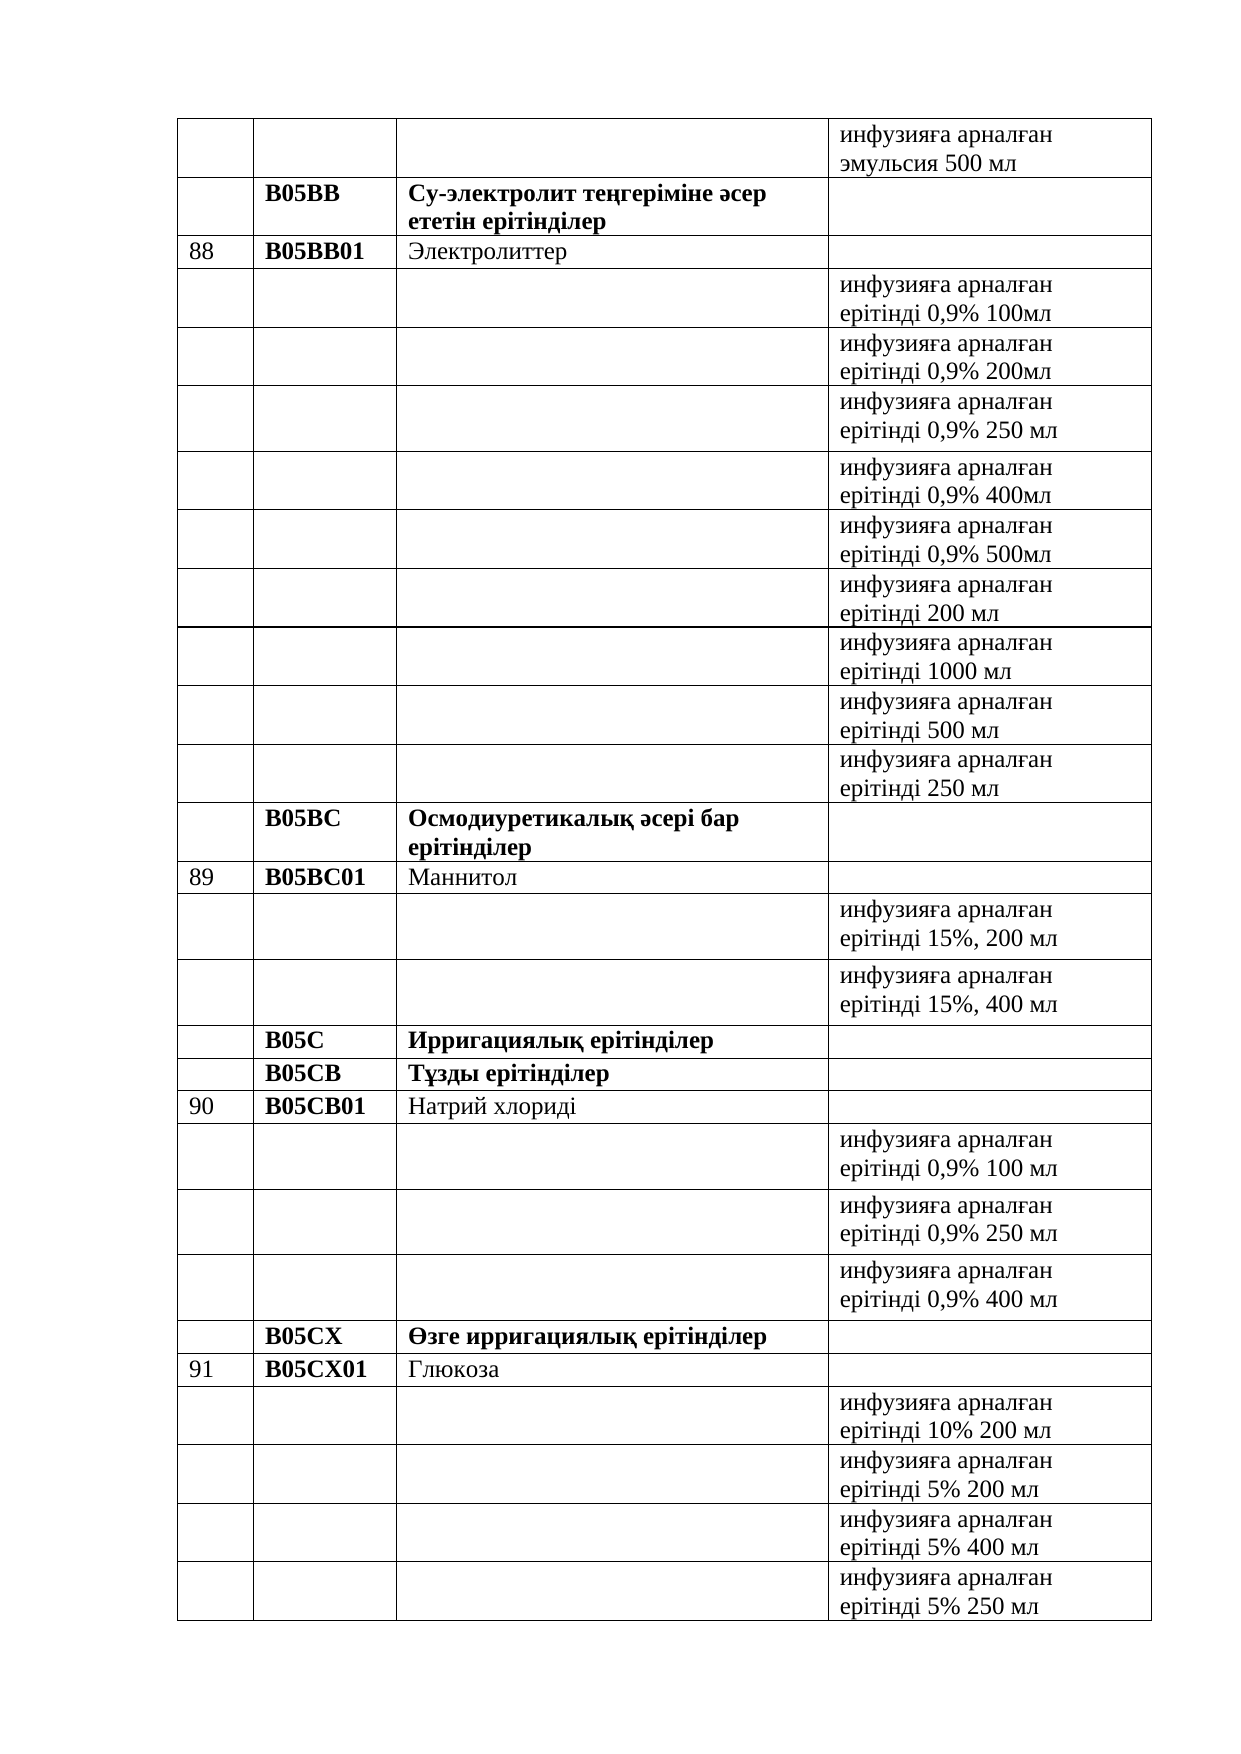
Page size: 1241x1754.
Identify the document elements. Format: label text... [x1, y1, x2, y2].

table_cell [829, 236, 1151, 268]
table_cell инфузияға арналған ерітінді 0,9% 250 мл [829, 386, 1151, 451]
table_cell [397, 745, 828, 802]
table_cell инфузияға арналған ерітінді 0,9% 100 мл [829, 1124, 1151, 1189]
table_cell [178, 1562, 253, 1620]
table_cell [254, 119, 396, 177]
table_cell [397, 510, 828, 568]
table_cell [397, 119, 828, 177]
table_cell [397, 1387, 828, 1444]
table_cell [829, 1321, 1151, 1353]
table_cell [178, 686, 253, 743]
table_cell [254, 569, 396, 626]
table_cell [254, 1190, 396, 1254]
table_cell инфузияға арналған ерітінді 0,9% 400мл [829, 452, 1151, 509]
table_cell [178, 1255, 253, 1320]
table_cell [178, 1124, 253, 1189]
table_cell [254, 745, 396, 802]
table_cell [397, 1190, 828, 1254]
table_cell [178, 803, 253, 861]
table_cell инфузияға арналған ерітінді 0,9% 400 мл [829, 1255, 1151, 1320]
table_cell [254, 328, 396, 385]
table_cell 89 [178, 862, 253, 893]
table_cell Өзге ирригациялық ерітінділер [397, 1321, 828, 1353]
table_cell [829, 1059, 1151, 1090]
table_cell [178, 269, 253, 327]
table_cell [397, 1562, 828, 1620]
table_cell [254, 1124, 396, 1189]
table_cell Электролиттер [397, 236, 828, 268]
table_cell [829, 862, 1151, 893]
table_cell [254, 1504, 396, 1561]
table_cell [178, 178, 253, 235]
table_cell инфузияға арналған ерітінді 0,9% 500мл [829, 510, 1151, 568]
table_cell [397, 328, 828, 385]
table_cell инфузияға арналған ерітінді 15%, 200 мл [829, 894, 1151, 959]
table_cell инфузияға арналған ерітінді 10% 200 мл [829, 1387, 1151, 1444]
table_cell [178, 119, 253, 177]
table_cell инфузияға арналған ерітінді 250 мл [829, 745, 1151, 802]
table_cell 90 [178, 1091, 253, 1123]
table_cell [178, 628, 253, 685]
table_cell [254, 960, 396, 1024]
table_cell [397, 569, 828, 626]
table_cell B05CX [254, 1321, 396, 1353]
table_cell Натрий хлориді [397, 1091, 828, 1123]
table_cell [254, 1255, 396, 1320]
table_cell B05BC01 [254, 862, 396, 893]
table_cell B05BB01 [254, 236, 396, 268]
table_cell [397, 960, 828, 1024]
table_cell B05CB01 [254, 1091, 396, 1123]
table_cell инфузияға арналған ерітінді 0,9% 100мл [829, 269, 1151, 327]
table_cell [178, 1387, 253, 1444]
table_cell B05BC [254, 803, 396, 861]
table_cell [254, 686, 396, 743]
table_cell [397, 1255, 828, 1320]
table_cell [178, 1026, 253, 1057]
table_cell [178, 1445, 253, 1503]
table_cell [178, 894, 253, 959]
table_cell [829, 1091, 1151, 1123]
table_cell [397, 269, 828, 327]
table_cell Маннитол [397, 862, 828, 893]
table_cell Глюкоза [397, 1354, 828, 1386]
table_cell [254, 452, 396, 509]
table_cell [178, 1321, 253, 1353]
table_cell [397, 686, 828, 743]
table_cell Су-электролит теңгеріміне әсер ететін ерітінділер [397, 178, 828, 235]
table_cell [254, 386, 396, 451]
table_cell [178, 1059, 253, 1090]
table_cell [254, 1387, 396, 1444]
table_cell [397, 386, 828, 451]
table_cell [178, 386, 253, 451]
table_cell [829, 1026, 1151, 1057]
table_cell [178, 569, 253, 626]
table_cell 88 [178, 236, 253, 268]
table_cell инфузияға арналған эмульсия 500 мл [829, 119, 1151, 177]
table_cell [178, 452, 253, 509]
table_cell инфузияға арналған ерітінді 0,9% 250 мл [829, 1190, 1151, 1254]
table_cell [178, 1190, 253, 1254]
table_cell Ирригациялық ерітінділер [397, 1026, 828, 1057]
table_cell инфузияға арналған ерітінді 0,9% 200мл [829, 328, 1151, 385]
table_cell [178, 745, 253, 802]
table_cell [254, 510, 396, 568]
table_cell [178, 328, 253, 385]
table_cell [397, 1124, 828, 1189]
table_cell [254, 1562, 396, 1620]
table_cell инфузияға арналған ерітінді 15%, 400 мл [829, 960, 1151, 1024]
table_cell B05CX01 [254, 1354, 396, 1386]
table_cell инфузияға арналған ерітінді 200 мл [829, 569, 1151, 626]
table_cell [397, 894, 828, 959]
table_cell [397, 1504, 828, 1561]
table_cell инфузияға арналған ерітінді 5% 200 мл [829, 1445, 1151, 1503]
table_cell [829, 178, 1151, 235]
table_cell [397, 452, 828, 509]
table_cell инфузияға арналған ерітінді 5% 250 мл [829, 1562, 1151, 1620]
table_cell B05C [254, 1026, 396, 1057]
table_cell инфузияға арналған ерітінді 1000 мл [829, 628, 1151, 685]
table_cell 91 [178, 1354, 253, 1386]
table_cell B05BB [254, 178, 396, 235]
table_cell [829, 803, 1151, 861]
table_cell [178, 1504, 253, 1561]
table_cell [254, 269, 396, 327]
table_cell [397, 1445, 828, 1503]
table_cell B05CB [254, 1059, 396, 1090]
table_cell [829, 1354, 1151, 1386]
table_cell [178, 510, 253, 568]
table_cell [178, 960, 253, 1024]
table_cell инфузияға арналған ерітінді 500 мл [829, 686, 1151, 743]
table_cell [254, 1445, 396, 1503]
table_cell инфузияға арналған ерітінді 5% 400 мл [829, 1504, 1151, 1561]
table_cell [254, 894, 396, 959]
table_cell Тұзды ерітінділер [397, 1059, 828, 1090]
table_cell Осмодиуретикалық әсері бар ерітінділер [397, 803, 828, 861]
table_cell [397, 628, 828, 685]
table_cell [254, 628, 396, 685]
